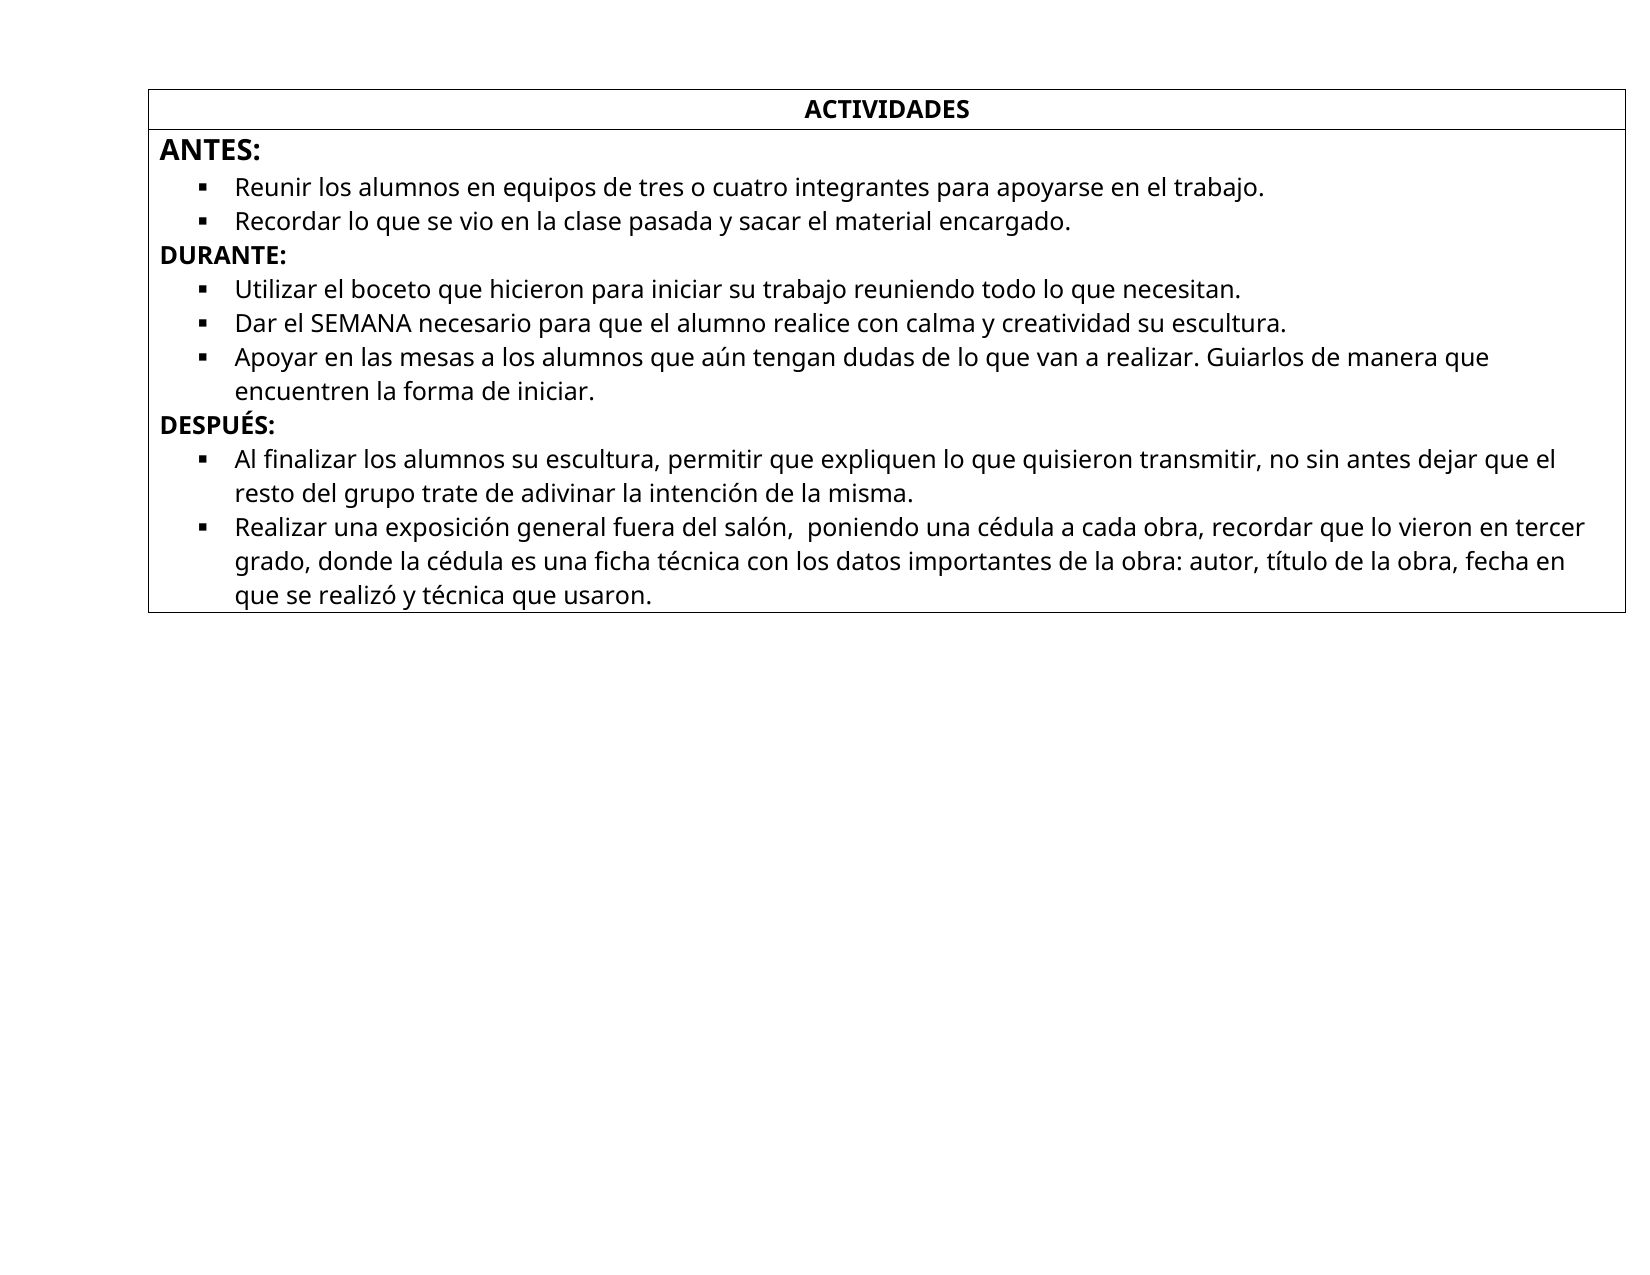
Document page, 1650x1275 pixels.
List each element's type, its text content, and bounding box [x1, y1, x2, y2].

table_cell ACTIVIDADES [149, 90, 1625, 128]
table_cell ANTES: Reunir los alumnos en equipos de tres o cuatro integrantes para apoyarse en el trabajo. Recordar lo que se vio en la clase pasada y sacar el material encargado. DURANTE: Utilizar el boceto que hicieron para iniciar su trabajo reuniendo todo lo que necesitan. Dar el SEMANA necesario para que el alumno realice con calma y creatividad su escultura. Apoyar en las mesas a los alumnos que aún tengan dudas de lo que van a realizar. Guiarlos de manera que encuentren la forma de iniciar. DESPUÉS: Al finalizar los alumnos su escultura, permitir que expliquen lo que quisieron transmitir, no sin antes dejar que el resto del grupo trate de adivinar la intención de la misma. Realizar una exposición general fuera del salón, poniendo una cédula a cada obra, recordar que lo vieron en tercer grado, donde la cédula es una ficha técnica con los datos importantes de la obra: autor, título de la obra, fecha en que se realizó y técnica que usaron. [149, 130, 1625, 612]
